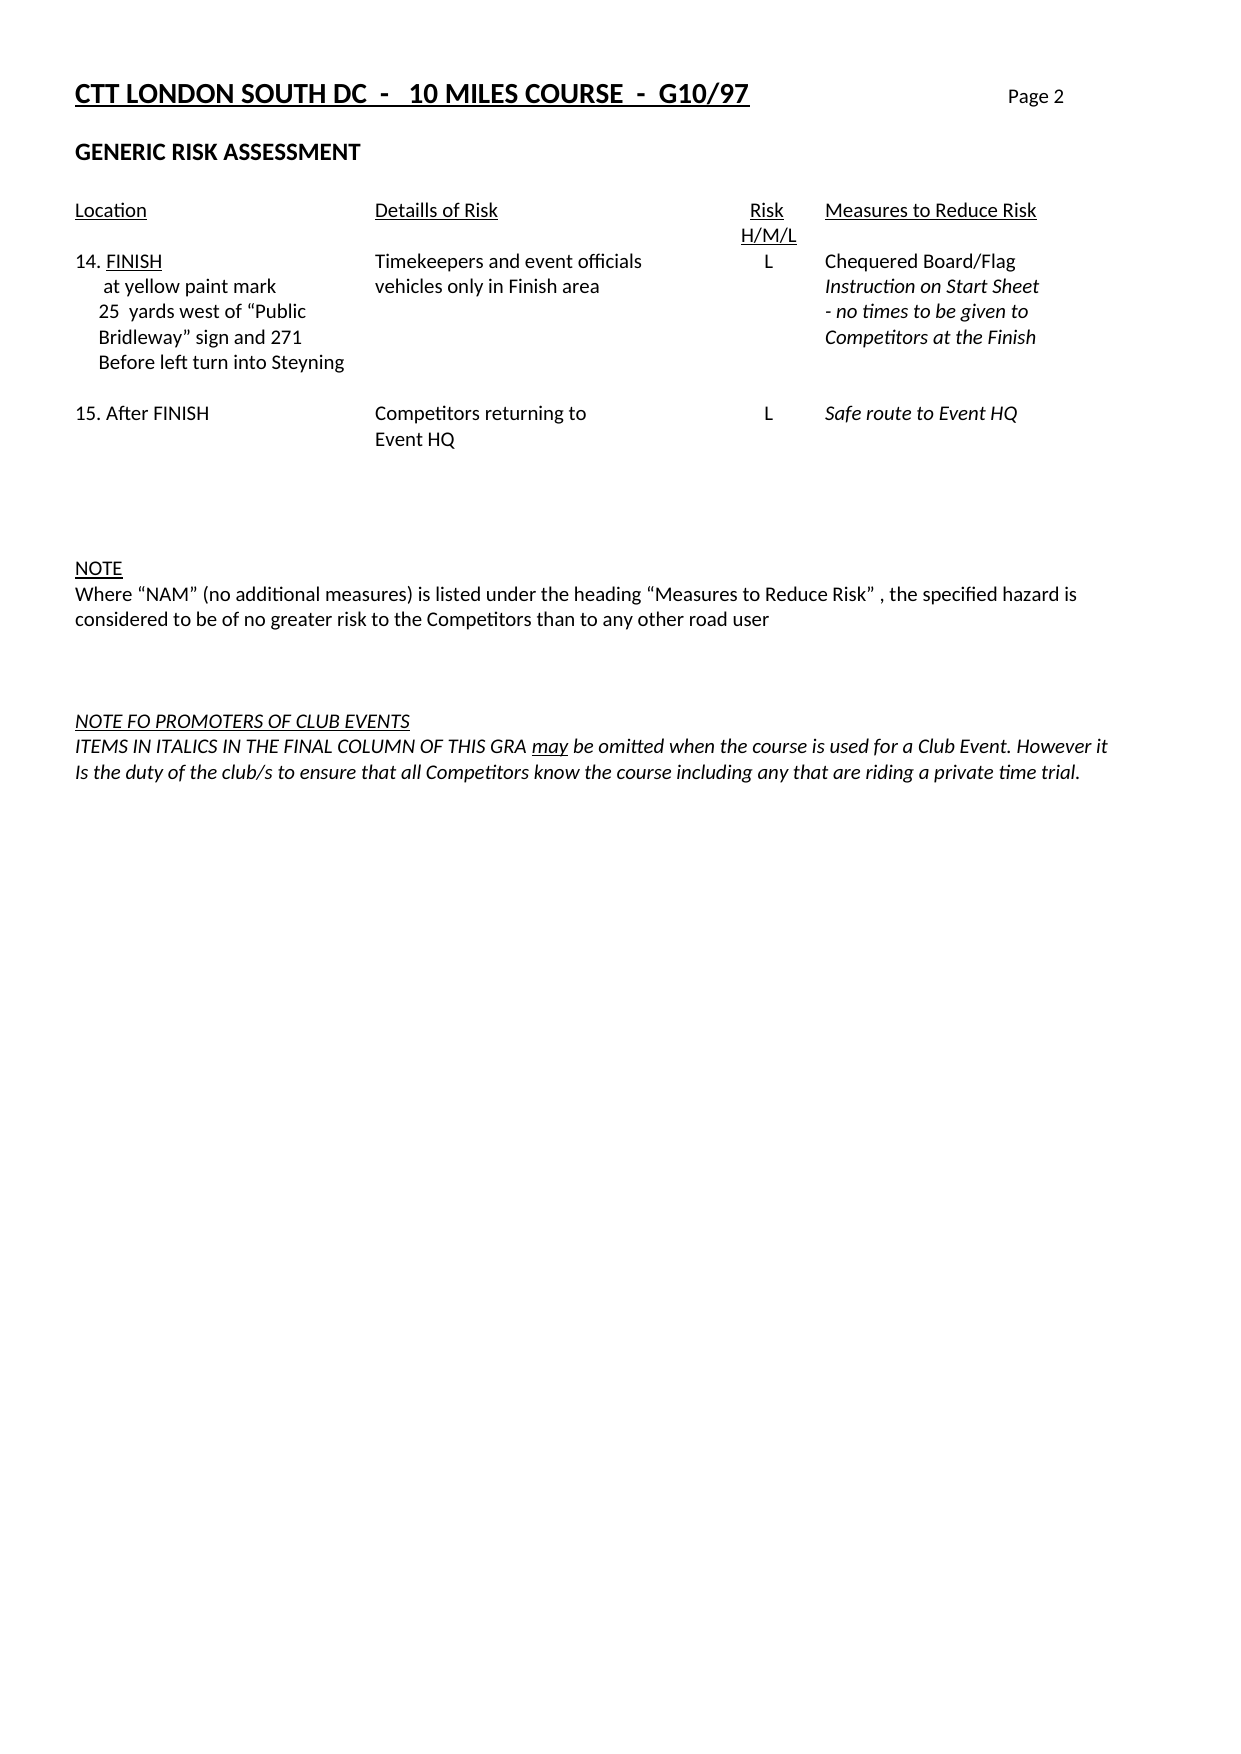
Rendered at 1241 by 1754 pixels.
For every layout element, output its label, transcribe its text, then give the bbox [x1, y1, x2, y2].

text considered to be of no greater risk to the Competitors than to any other road user [75, 606, 1165, 632]
text GENERIC RISK ASSESSMENT [75, 136, 1165, 167]
text ITEMS IN ITALICS IN THE FINAL COLUMN OF THIS GRA may be omitted when the course is used for a Club Event. However it [75, 733, 1165, 759]
text Bridleway” sign and 271 Competitors at the Finish [75, 324, 1165, 349]
text NOTE [75, 556, 1165, 581]
text Location Detaills of Risk Risk Measures to Reduce Risk [75, 197, 1165, 222]
text NOTE FO PROMOTERS OF CLUB EVENTS [75, 708, 1165, 733]
text H/M/L [75, 222, 1165, 248]
text Event HQ [75, 426, 1165, 451]
text Before left turn into Steyning [75, 349, 1165, 375]
text Where “NAM” (no additional measures) is listed under the heading “Measures to Reduce Risk” , the specified hazard is [75, 581, 1165, 606]
text 25 yards west of “Public - no times to be given to [75, 299, 1165, 324]
text Is the duty of the club/s to ensure that all Competitors know the course including any that are riding a private time trial. [75, 759, 1165, 784]
text CTT LONDON SOUTH DC - 10 MILES COURSE - G10/97 Page 2 [75, 75, 1165, 111]
text 15. After FINISH Competitors returning to L Safe route to Event HQ [75, 400, 1165, 426]
text 14. FINISH Timekeepers and event officials L Chequered Board/Flag [75, 248, 1165, 273]
text at yellow paint mark vehicles only in Finish area Instruction on Start Sheet [75, 273, 1165, 299]
